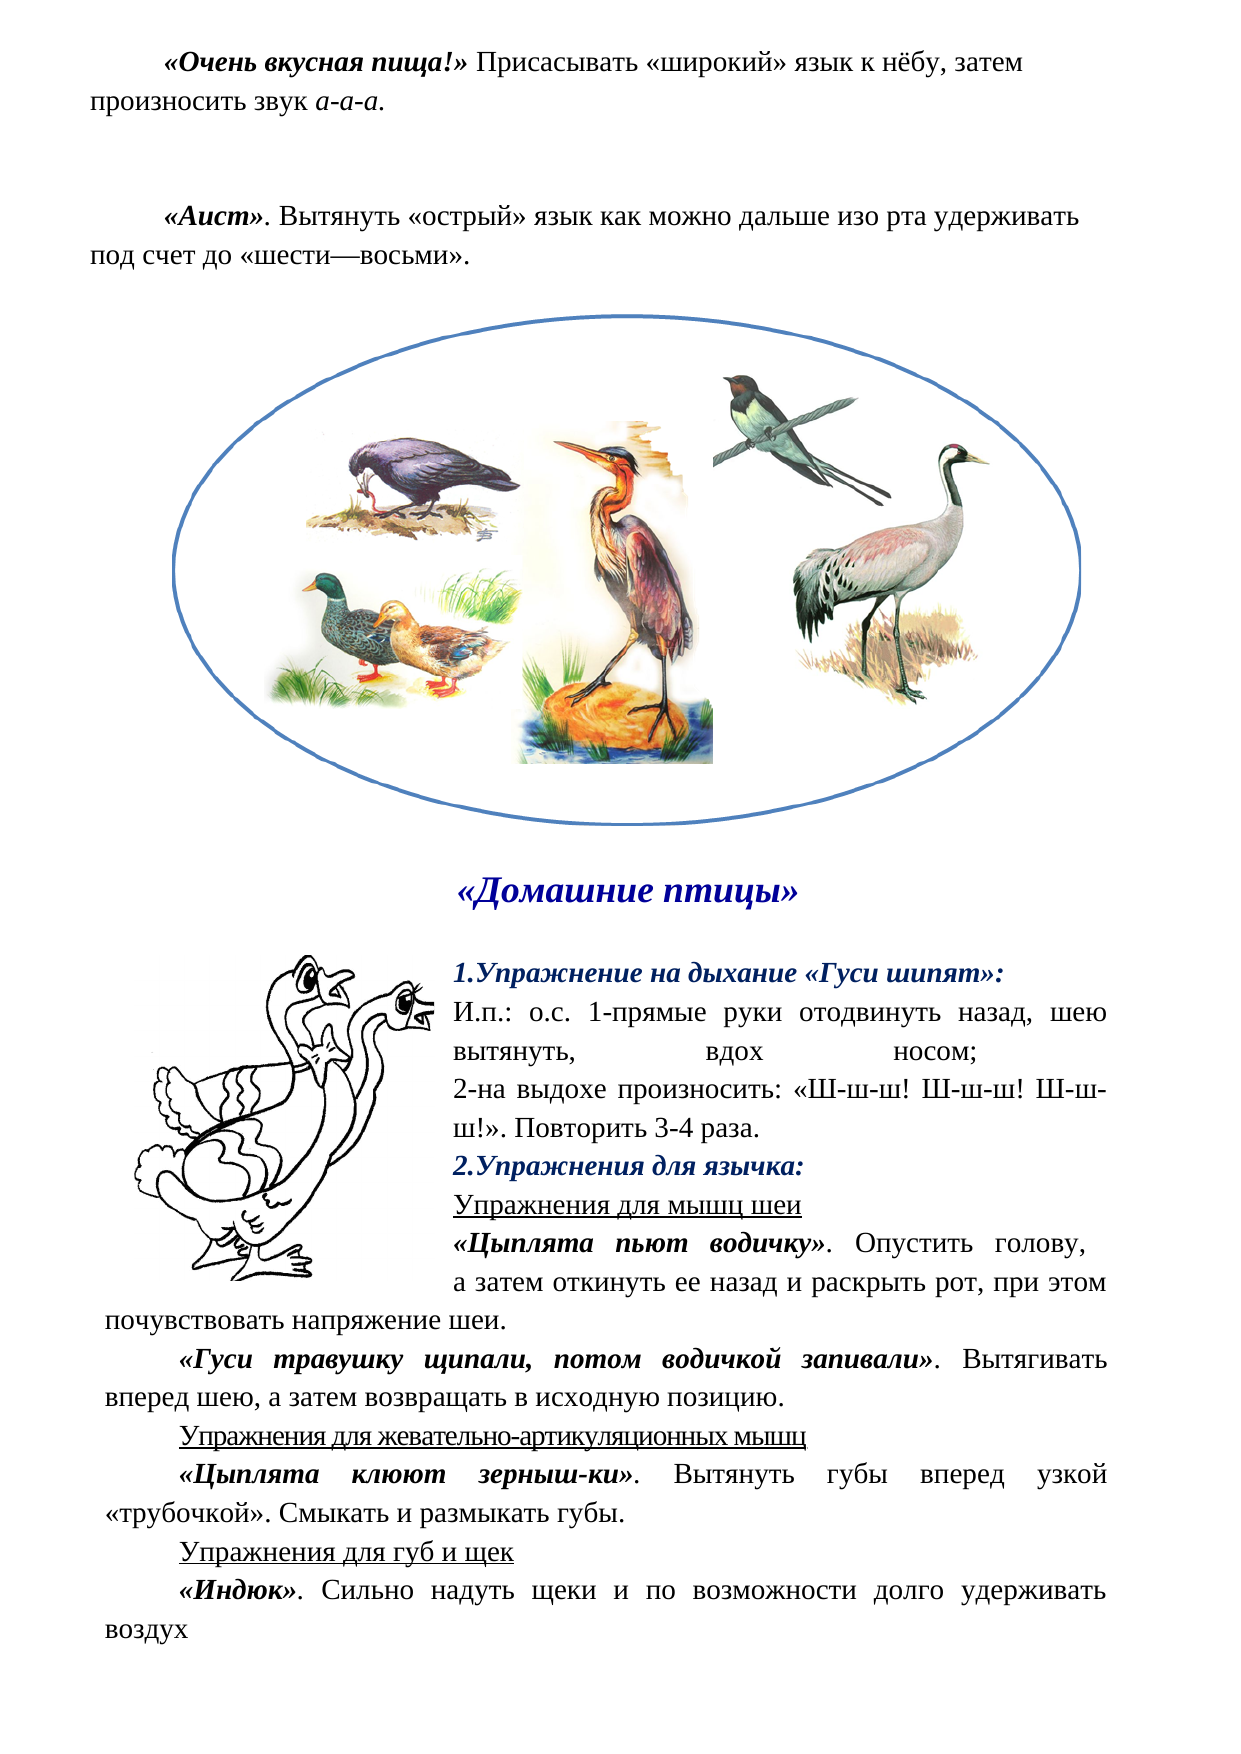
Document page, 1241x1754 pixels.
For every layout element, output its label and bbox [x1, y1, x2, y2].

picture [134, 955, 434, 1281]
picture [172, 314, 1082, 826]
